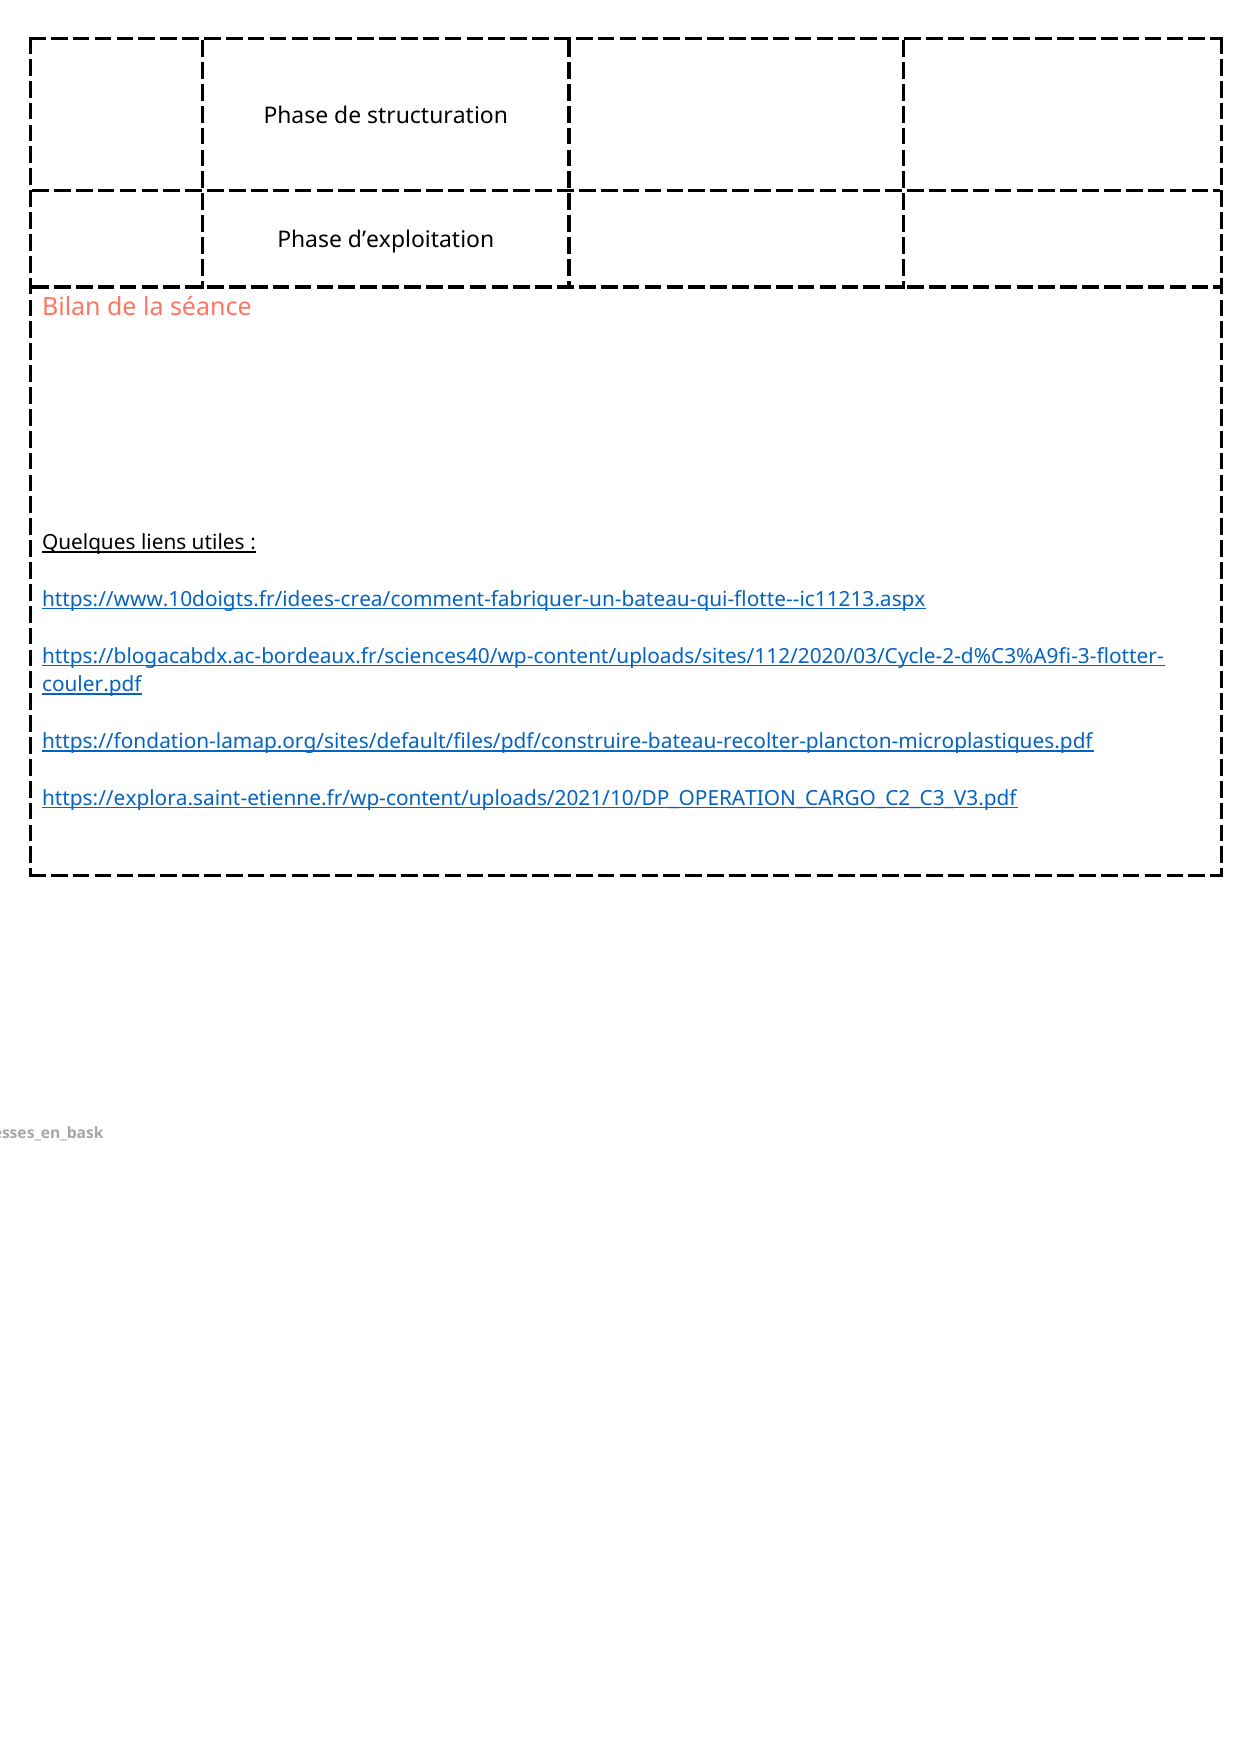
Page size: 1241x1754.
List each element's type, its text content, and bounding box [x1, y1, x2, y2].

table_cell [903, 37, 1221, 188]
table_cell [31, 189, 202, 285]
table_cell [569, 189, 903, 285]
table_cell [31, 37, 202, 188]
table_cell [569, 37, 903, 188]
table_cell Phase d’exploitation [203, 189, 569, 285]
table_cell [903, 189, 1221, 285]
table_cell Bilan de la séance Quelques liens utiles : https://www.10doigts.fr/idees-crea/comment-fabriquer-un-bateau-qui-flotte--ic11213.aspx https://blogacabdx.ac-bordeaux.fr/sciences40/wp-content/uploads/sites/112/2020/03/Cycle-2-d%C3%A9fi-3-flotter-couler.pdf https://fondation-lamap.org/sites/default/files/pdf/construire-bateau-recolter-plancton-microplastiques.pdf https://explora.saint-etienne.fr/wp-content/uploads/2021/10/DP_OPERATION_CARGO_C2_C3_V3.pdf [31, 285, 1221, 874]
table_cell Phase de structuration [203, 37, 569, 188]
